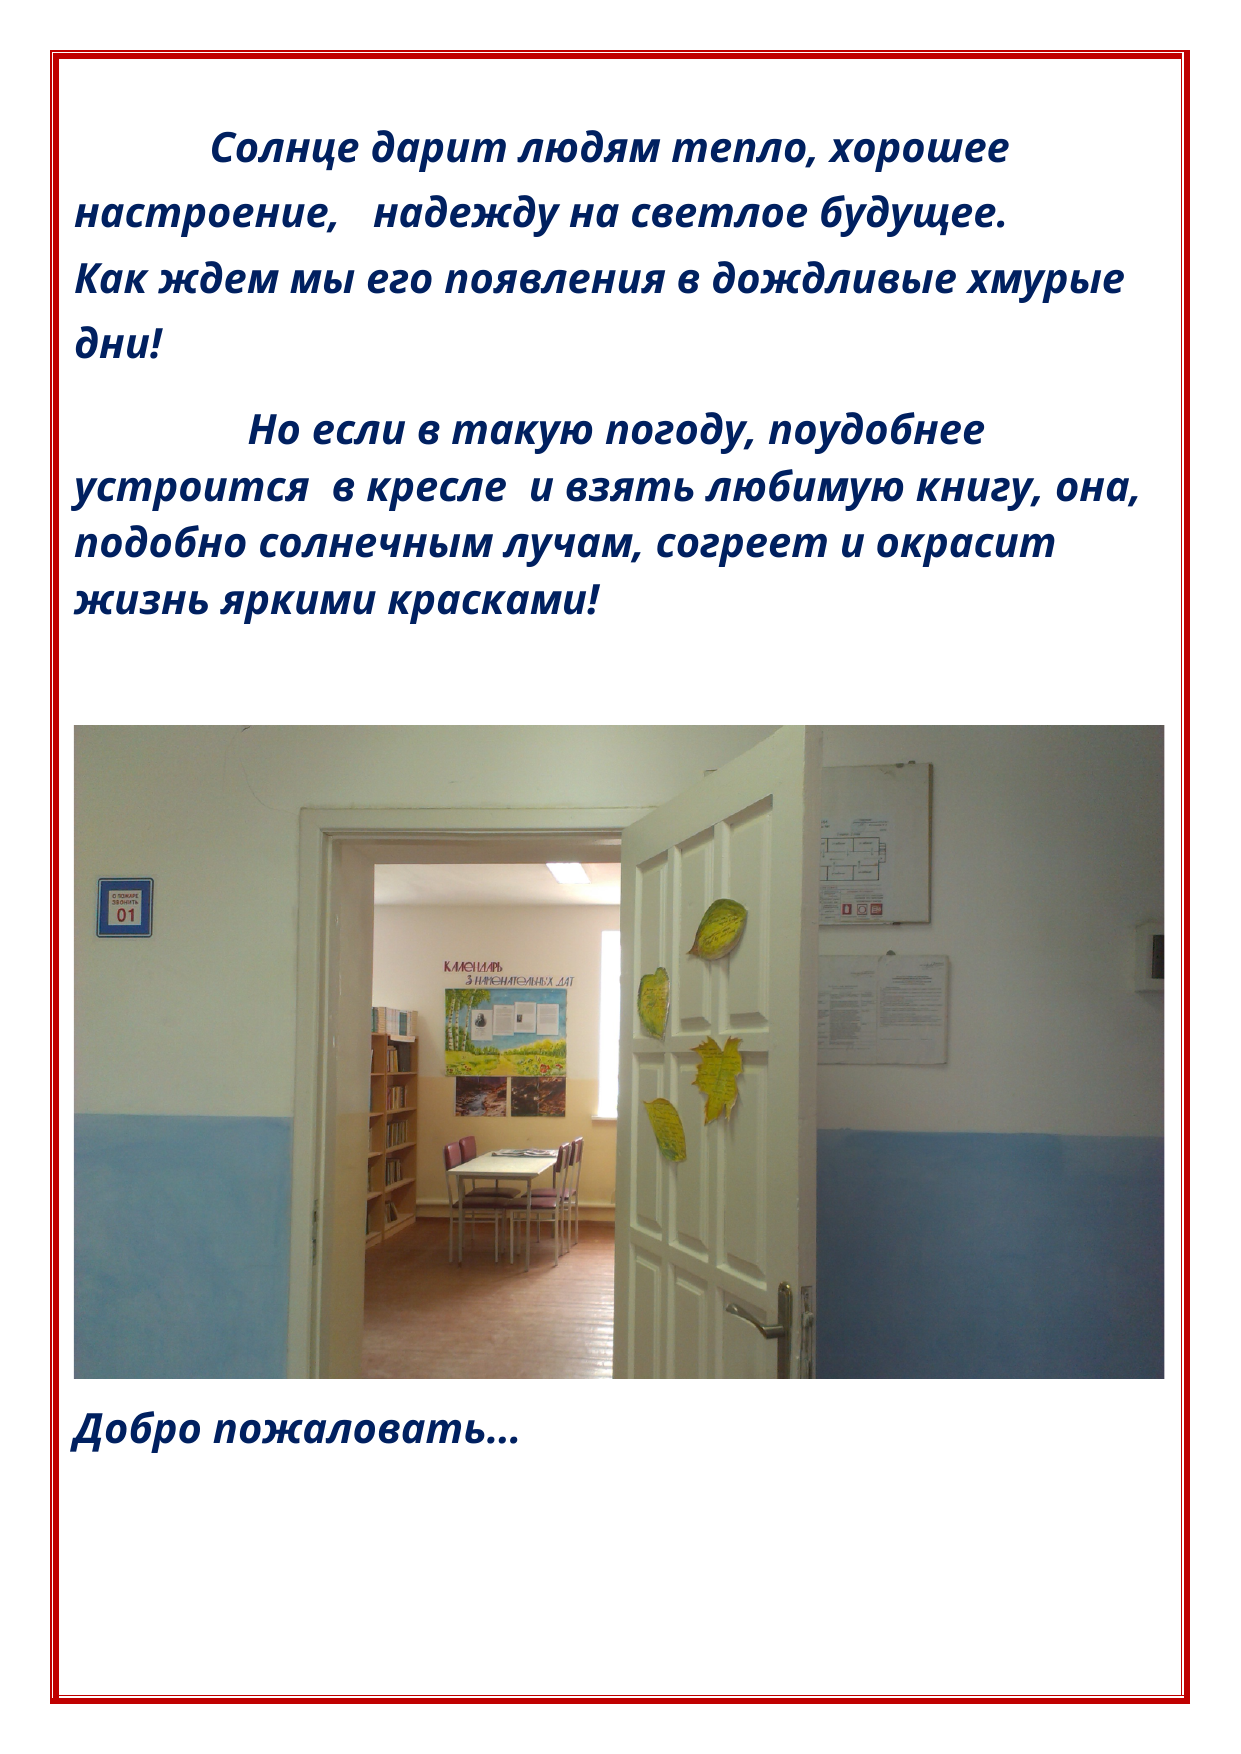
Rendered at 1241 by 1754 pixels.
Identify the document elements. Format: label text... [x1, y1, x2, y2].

picture [73, 725, 1165, 1379]
text Но если в такую погоду, поудобнее устроится в кресле и взять любимую книгу, она, подобно солнечным лучам, согреет и окрасит жизнь яркими красками! [74, 400, 1152, 627]
text Добро пожаловать… [74, 1399, 1152, 1456]
text Солнце дарит людям тепло, хорошее настроение, надежду на светлое будущее. Как ждем мы его появления в дождливые хмурые дни! [74, 118, 1152, 371]
